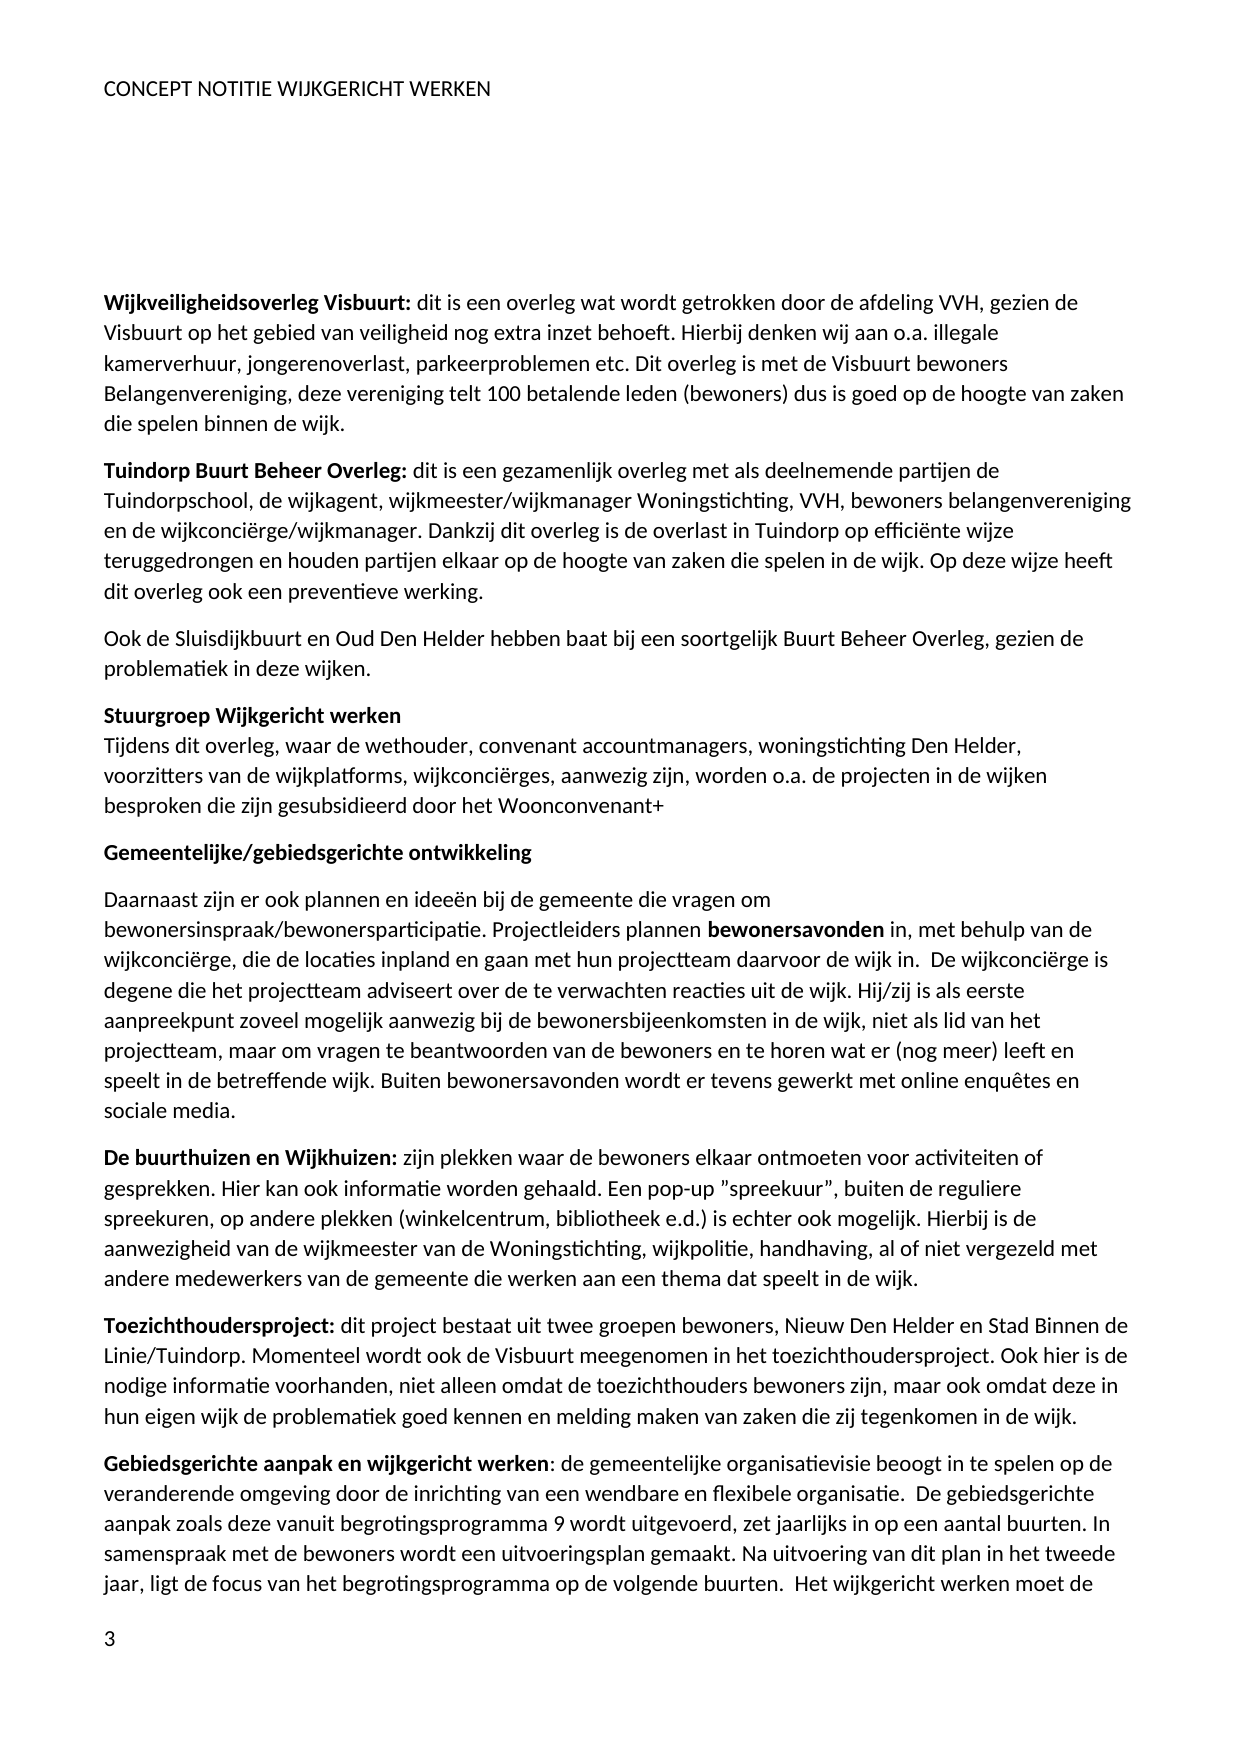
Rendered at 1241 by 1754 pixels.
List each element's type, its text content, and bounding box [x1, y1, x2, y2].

text Toezichthoudersproject: dit project bestaat uit twee groepen bewoners, Nieuw Den Helder en Stad Binnen de Linie/Tuindorp. Momenteel wordt ook de Visbuurt meegenomen in het toezichthoudersproject. Ook hier is de nodige informatie voorhanden, niet alleen omdat de toezichthouders bewoners zijn, maar ook omdat deze in hun eigen wijk de problematiek goed kennen en melding maken van zaken die zij tegenkomen in de wijk. [103, 1311, 1137, 1430]
text Tuindorp Buurt Beheer Overleg: dit is een gezamenlijk overleg met als deelnemende partijen de Tuindorpschool, de wijkagent, wijkmeester/wijkmanager Woningstichting, VVH, bewoners belangenvereniging en de wijkconciërge/wijkmanager. Dankzij dit overleg is de overlast in Tuindorp op efficiënte wijze teruggedrongen en houden partijen elkaar op de hoogte van zaken die spelen in de wijk. Op deze wijze heeft dit overleg ook een preventieve werking. [103, 456, 1137, 605]
text De buurthuizen en Wijkhuizen: zijn plekken waar de bewoners elkaar ontmoeten voor activiteiten of gesprekken. Hier kan ook informatie worden gehaald. Een pop-up ”spreekuur”, buiten de reguliere spreekuren, op andere plekken (winkelcentrum, bibliotheek e.d.) is echter ook mogelijk. Hierbij is de aanwezigheid van de wijkmeester van de Woningstichting, wijkpolitie, handhaving, al of niet vergezeld met andere medewerkers van de gemeente die werken aan een thema dat speelt in de wijk. [103, 1143, 1137, 1292]
text Stuurgroep Wijkgericht werken Tijdens dit overleg, waar de wethouder, convenant accountmanagers, woningstichting Den Helder, voorzitters van de wijkplatforms, wijkconciërges, aanwezig zijn, worden o.a. de projecten in de wijken besproken die zijn gesubsidieerd door het Woonconvenant+ [103, 701, 1137, 819]
text Ook de Sluisdijkbuurt en Oud Den Helder hebben baat bij een soortgelijk Buurt Beheer Overleg, gezien de problematiek in deze wijken. [103, 624, 1137, 682]
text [103, 1449, 1137, 1597]
text Gemeentelijke/gebiedsgerichte ontwikkeling [103, 838, 1137, 866]
text Daarnaast zijn er ook plannen en ideeën bij de gemeente die vragen om bewonersinspraak/bewonersparticipatie. Projectleiders plannen bewonersavonden in, met behulp van de wijkconciërge, die de locaties inpland en gaan met hun projectteam daarvoor de wijk in. De wijkconciërge is degene die het projectteam adviseert over de te verwachten reacties uit de wijk. Hij/zij is als eerste aanpreekpunt zoveel mogelijk aanwezig bij de bewonersbijeenkomsten in de wijk, niet als lid van het projectteam, maar om vragen te beantwoorden van de bewoners en te horen wat er (nog meer) leeft en speelt in de betreffende wijk. Buiten bewonersavonden wordt er tevens gewerkt met online enquêtes en sociale media. [103, 885, 1137, 1124]
text Wijkveiligheidsoverleg Visbuurt: dit is een overleg wat wordt getrokken door de afdeling VVH, gezien de Visbuurt op het gebied van veiligheid nog extra inzet behoeft. Hierbij denken wij aan o.a. illegale kamerverhuur, jongerenoverlast, parkeerproblemen etc. Dit overleg is met de Visbuurt bewoners Belangenvereniging, deze vereniging telt 100 betalende leden (bewoners) dus is goed op de hoogte van zaken die spelen binnen de wijk. [103, 288, 1137, 437]
